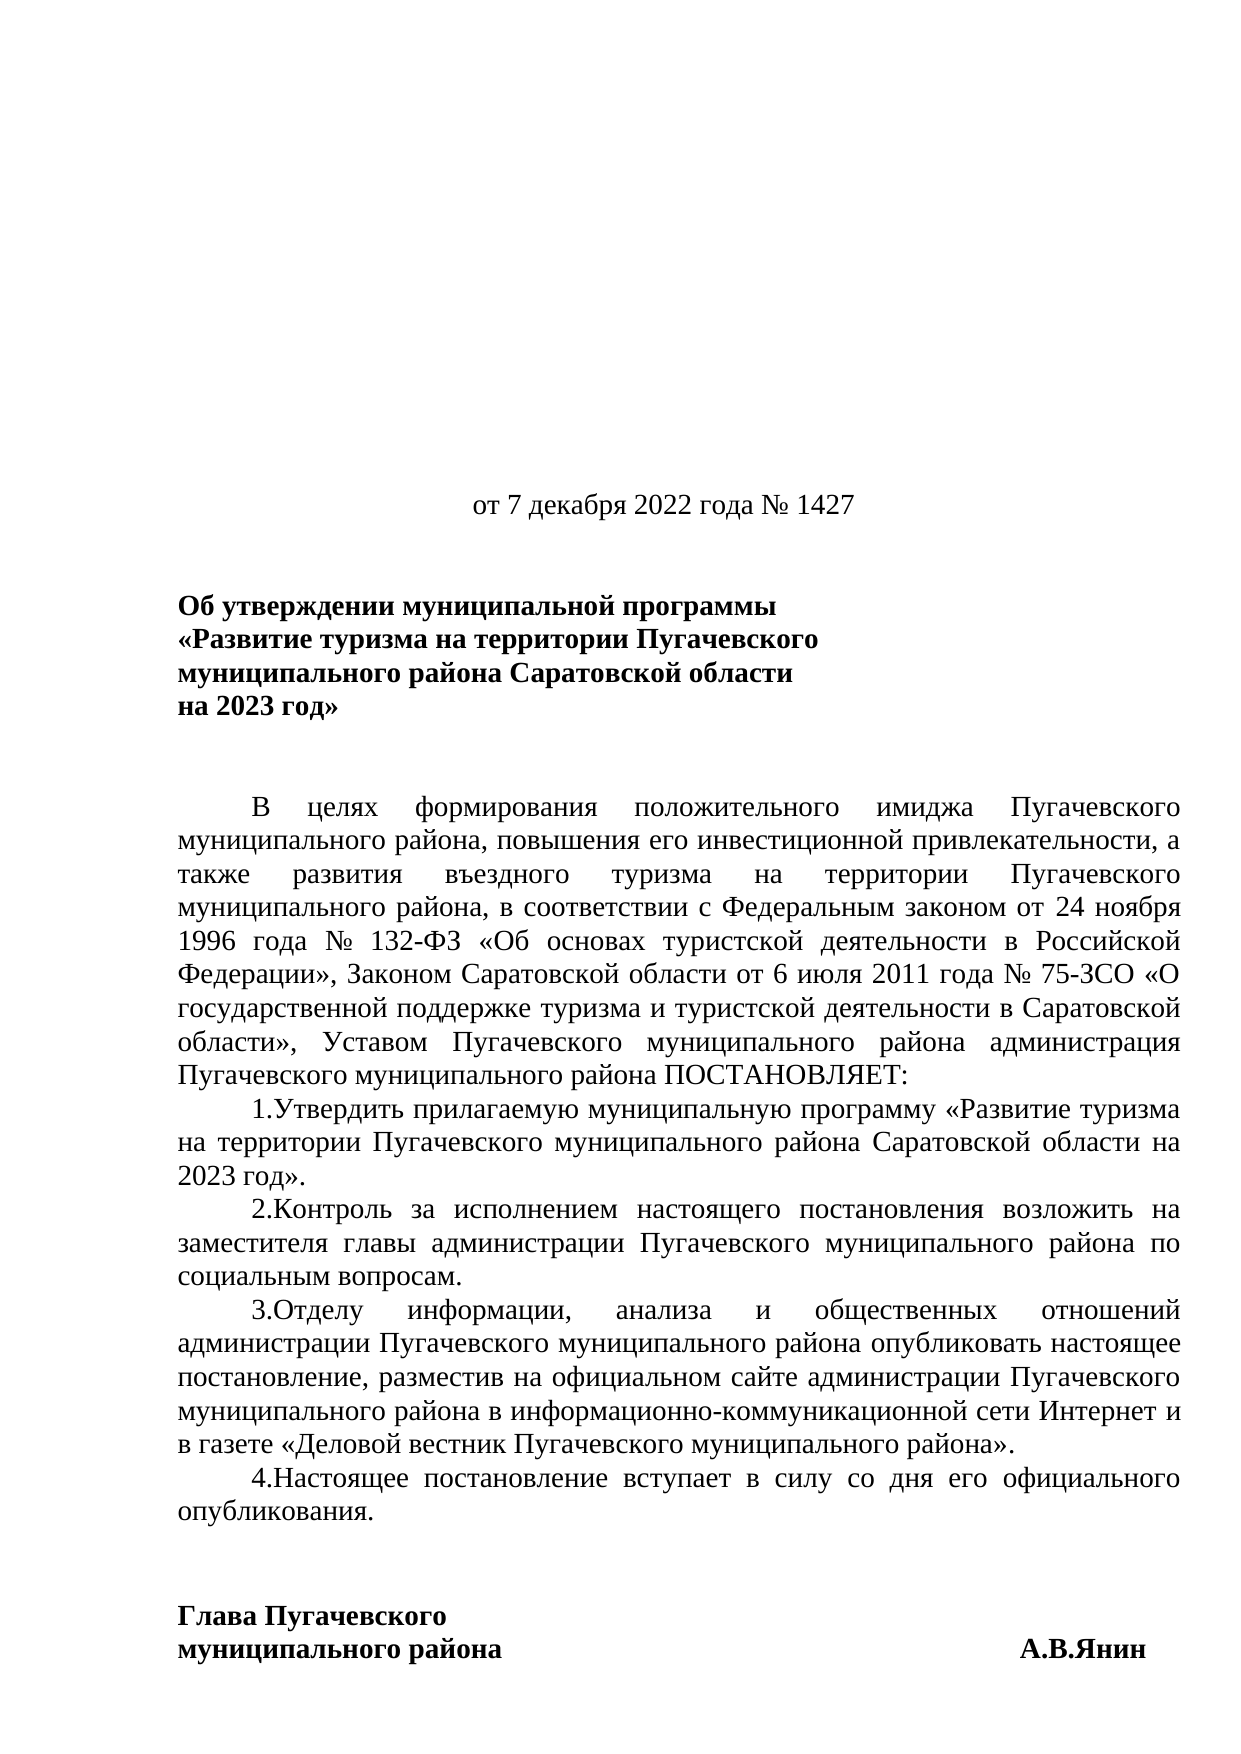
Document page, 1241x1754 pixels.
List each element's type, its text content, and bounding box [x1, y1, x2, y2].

text на 2023 год» [177, 688, 1181, 722]
text 3.Отделу информации, анализа и общественных отношений администрации Пугачевского муниципального района опубликовать настоящее постановление, разместив на официальном сайте администрации Пугачевского муниципального района в информационно-коммуникационной сети Интернет и в газете «Деловой вестник Пугачевского муниципального района». [177, 1292, 1181, 1460]
text Об утверждении муниципальной программы [177, 588, 1181, 621]
text от 7 декабря 2022 года № 1427 [177, 487, 1181, 521]
text 4.Настоящее постановление вступает в силу со дня его официального опубликования. [177, 1460, 1181, 1527]
text В целях формирования положительного имиджа Пугачевского муниципального района, повышения его инвестиционной привлекательности, а также развития въездного туризма на территории Пугачевского муниципального района, в соответствии с Федеральным законом от 24 ноября 1996 года № 132-ФЗ «Об основах туристской деятельности в Российской Федерации», Законом Саратовской области от 6 июля 2011 года № 75-ЗСО «О государственной поддержке туризма и туристской деятельности в Саратовской области», Уставом Пугачевского муниципального района администрация Пугачевского муниципального района ПОСТАНОВЛЯЕТ: [177, 789, 1181, 957]
text муниципального района А.В.Янин [177, 1631, 1181, 1665]
text 1.Утвердить прилагаемую муниципальную программу «Развитие туризма на территории Пугачевского муниципального района Саратовской области на 2023 год». [177, 1091, 1181, 1191]
text «Развитие туризма на территории Пугачевского [177, 621, 1181, 655]
text 2.Контроль за исполнением настоящего постановления возложить на заместителя главы администрации Пугачевского муниципального района по социальным вопросам. [177, 1191, 1181, 1292]
text муниципального района Саратовской области [177, 655, 1181, 688]
text Глава Пугачевского [177, 1598, 1181, 1631]
text В целях формирования положительного имиджа Пугачевского муниципального района, повышения его инвестиционной привлекательности, а также развития въездного туризма на территории Пугачевского муниципального района, в соответствии с Федеральным законом от 24 ноября 1996 года № 132-ФЗ «Об основах туристской деятельности в Российской Федерации», Законом Саратовской области от 6 июля 2011 года № 75-ЗСО «О государственной поддержке туризма и туристской деятельности в Саратовской области», Уставом Пугачевского муниципального района администрация Пугачевского муниципального района ПОСТАНОВЛЯЕТ: [177, 1024, 1181, 1091]
